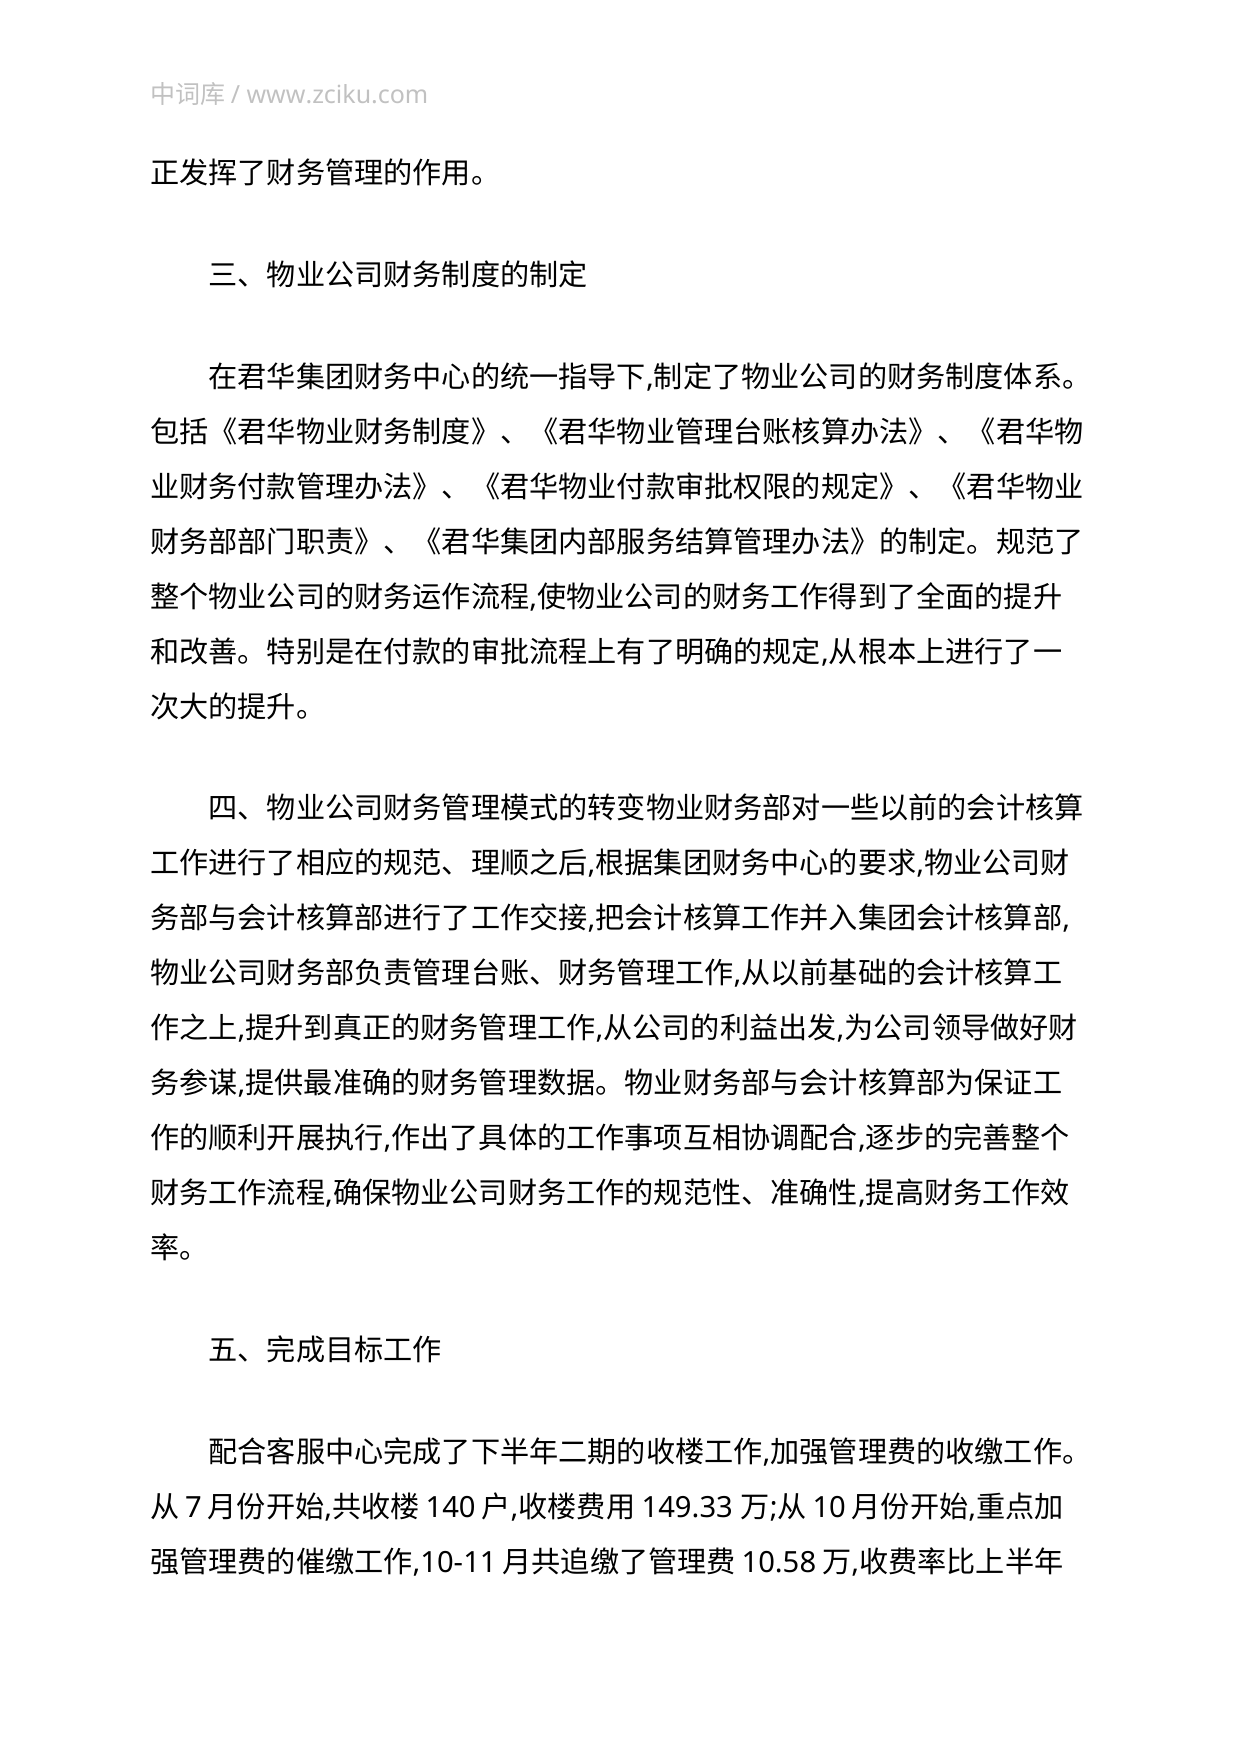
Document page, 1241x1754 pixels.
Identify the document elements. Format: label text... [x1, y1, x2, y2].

text 三、物业公司财务制度的制定 [150, 252, 1090, 294]
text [150, 150, 1090, 192]
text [150, 1428, 1090, 1581]
text 五、完成目标工作 [150, 1327, 1090, 1369]
text 四、物业公司财务管理模式的转变物业财务部对一些以前的会计核算工作进行了相应的规范、理顺之后,根据集团财务中心的要求,物业公司财务部与会计核算部进行了工作交接,把会计核算工作并入集团会计核算部,物业公司财务部负责管理台账、财务管理工作,从以前基础的会计核算工作之上,提升到真正的财务管理工作,从公司的利益出发,为公司领导做好财务参谋,提供最准确的财务管理数据。物业财务部与会计核算部为保证工作的顺利开展执行,作出了具体的工作事项互相协调配合,逐步的完善整个财务工作流程,确保物业公司财务工作的规范性、准确性,提高财务工作效率。 [150, 785, 1090, 1267]
text 在君华集团财务中心的统一指导下,制定了物业公司的财务制度体系。包括《君华物业财务制度》、《君华物业管理台账核算办法》、《君华物业财务付款管理办法》、《君华物业付款审批权限的规定》、《君华物业财务部部门职责》、《君华集团内部服务结算管理办法》的制定。规范了整个物业公司的财务运作流程,使物业公司的财务工作得到了全面的提升和改善。特别是在付款的审批流程上有了明确的规定,从根本上进行了一次大的提升。 [150, 353, 1090, 726]
